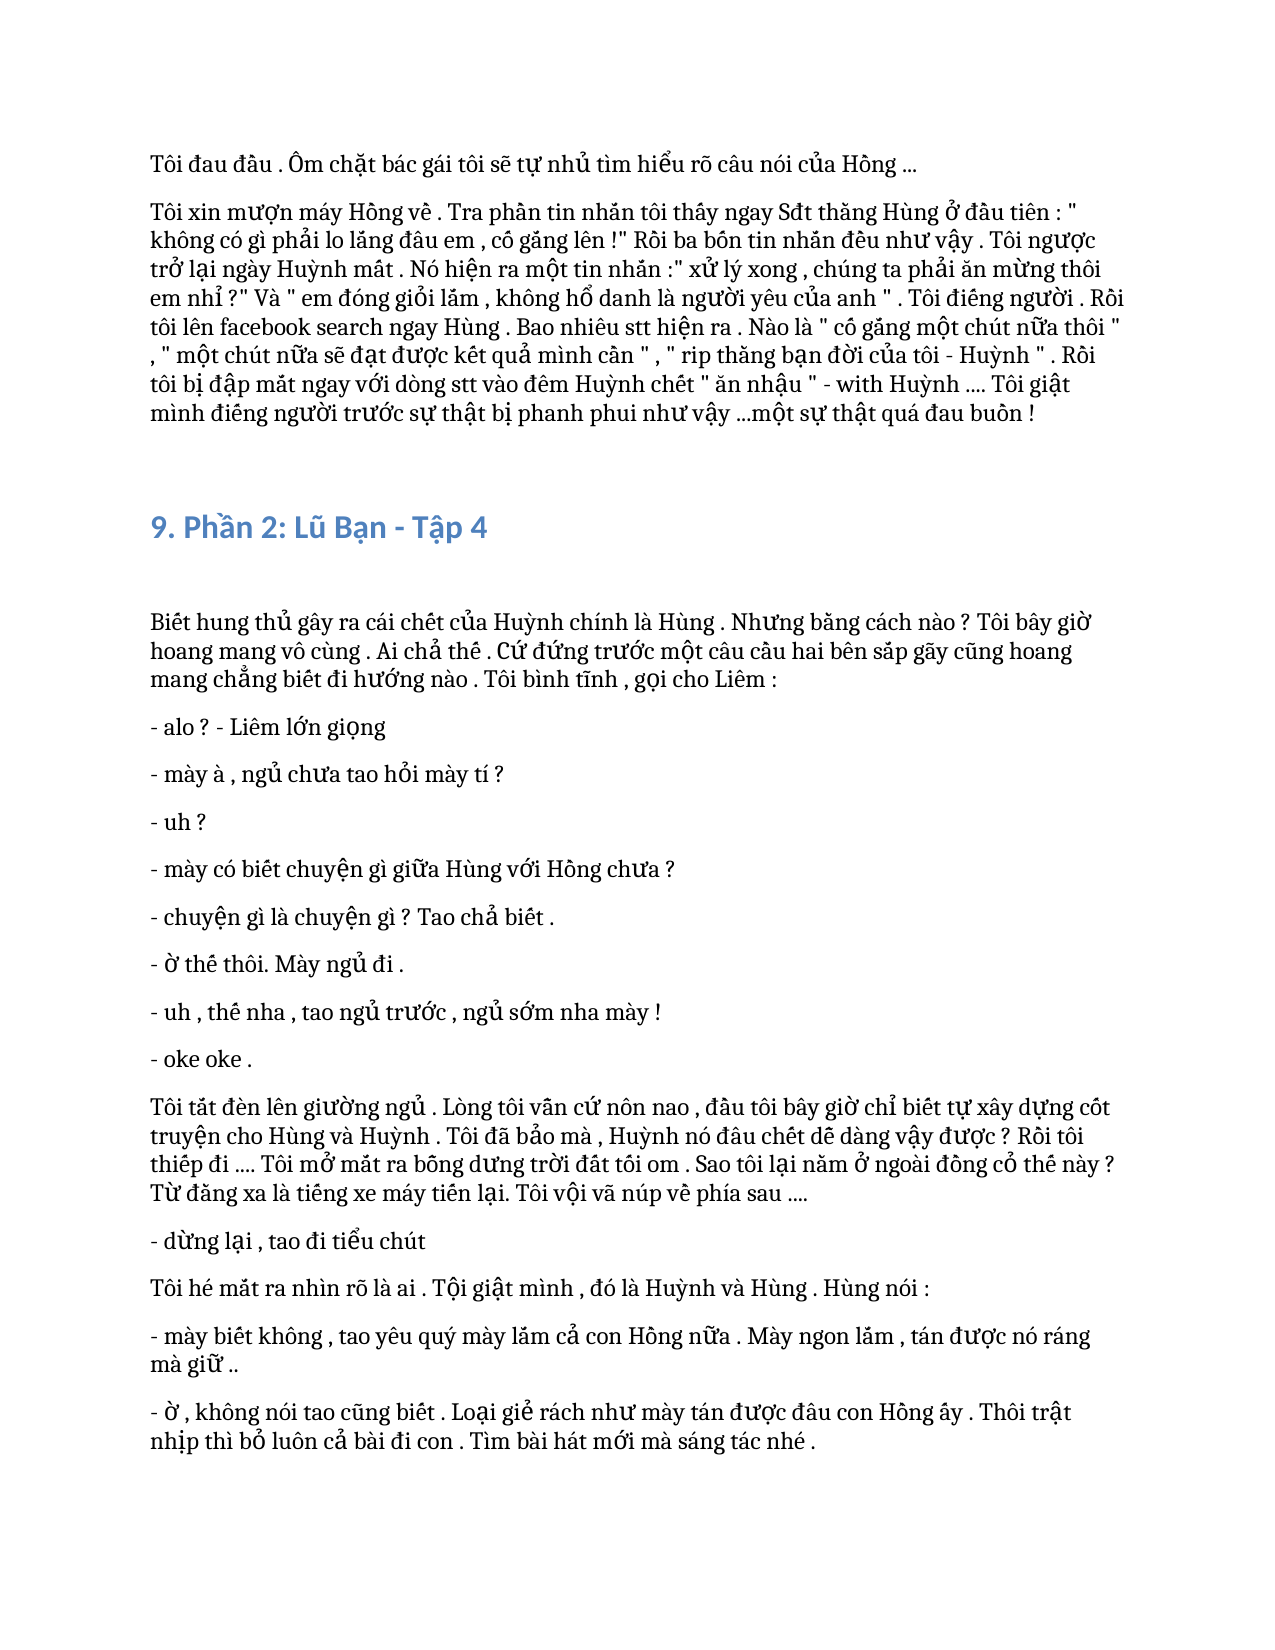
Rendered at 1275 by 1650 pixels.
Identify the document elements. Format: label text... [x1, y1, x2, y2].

text - uh ? [150, 808, 1125, 837]
text Tôi xin mượn máy Hồng về . Tra phần tin nhắn tôi thấy ngay Sđt thằng Hùng ở đầu tiên : " không có gì phải lo lắng đâu em , cố gắng lên !" Rồi ba bốn tin nhắn đều như vậy . Tôi ngược trở lại ngày Huỳnh mất . Nó hiện ra một tin nhắn :" xử lý xong , chúng ta phải ăn mừng thôi em nhỉ ?" Và " em đóng giỏi lắm , không hổ danh là người yêu của anh " . Tôi điếng người . Rồi tôi lên facebook search ngay Hùng . Bao nhiêu stt hiện ra . Nào là " cố gắng một chút nữa thôi " , " một chút nữa sẽ đạt được kết quả mình cần " , " rip thằng bạn đời của tôi - Huỳnh " . Rồi tôi bị đập mắt ngay với dòng stt vào đêm Huỳnh chết " ăn nhậu " - with Huỳnh .... Tôi giật mình điếng người trước sự thật bị phanh phui như vậy ...một sự thật quá đau buồn ! [150, 197, 1125, 485]
text Biết hung thủ gây ra cái chết của Huỳnh chính là Hùng . Nhưng bằng cách nào ? Tôi bây giờ hoang mang vô cùng . Ai chả thế . Cứ đứng trước một câu cầu hai bên sắp gãy cũng hoang mang chẳng biết đi hướng nào . Tôi bình tĩnh , gọi cho Liêm : [150, 550, 1125, 694]
text - mày à , ngủ chưa tao hỏi mày tí ? [150, 760, 1125, 789]
text - ờ , không nói tao cũng biết . Loại giẻ rách như mày tán được đâu con Hồng ấy . Thôi trật nhịp thì bỏ luôn cả bài đi con . Tìm bài hát mới mà sáng tác nhé . [150, 1398, 1125, 1455]
text Tôi đau đầu . Ôm chặt bác gái tôi sẽ tự nhủ tìm hiểu rõ câu nói của Hồng ... [150, 150, 1125, 179]
text Tôi hé mắt ra nhìn rõ là ai . Tội giật mình , đó là Huỳnh và Hùng . Hùng nói : [150, 1274, 1125, 1303]
subtitle 9. Phần 2: Lũ Bạn - Tập 4 [150, 506, 1125, 547]
text - uh , thế nha , tao ngủ trước , ngủ sớm nha mày ! [150, 998, 1125, 1027]
text - alo ? - Liêm lớn giọng [150, 713, 1125, 742]
text - ờ thế thôi. Mày ngủ đi . [150, 950, 1125, 979]
text - mày biết không , tao yêu quý mày lắm cả con Hồng nữa . Mày ngon lắm , tán được nó ráng mà giữ .. [150, 1322, 1125, 1379]
text - oke oke . [150, 1045, 1125, 1074]
text - chuyện gì là chuyện gì ? Tao chả biết . [150, 903, 1125, 932]
text - mày có biết chuyện gì giữa Hùng với Hồng chưa ? [150, 855, 1125, 884]
text Tôi tắt đèn lên giường ngủ . Lòng tôi vẫn cứ nôn nao , đầu tôi bây giờ chỉ biết tự xây dựng cốt truyện cho Hùng và Huỳnh . Tôi đã bảo mà , Huỳnh nó đâu chết dễ dàng vậy được ? Rồi tôi thiếp đi .... Tôi mở mắt ra bỗng dưng trời đất tối om . Sao tôi lại nằm ở ngoài đồng cỏ thế này ? Từ đằng xa là tiếng xe máy tiến lại. Tôi vội vã núp về phía sau .... [150, 1093, 1125, 1208]
text - dừng lại , tao đi tiểu chút [150, 1227, 1125, 1255]
